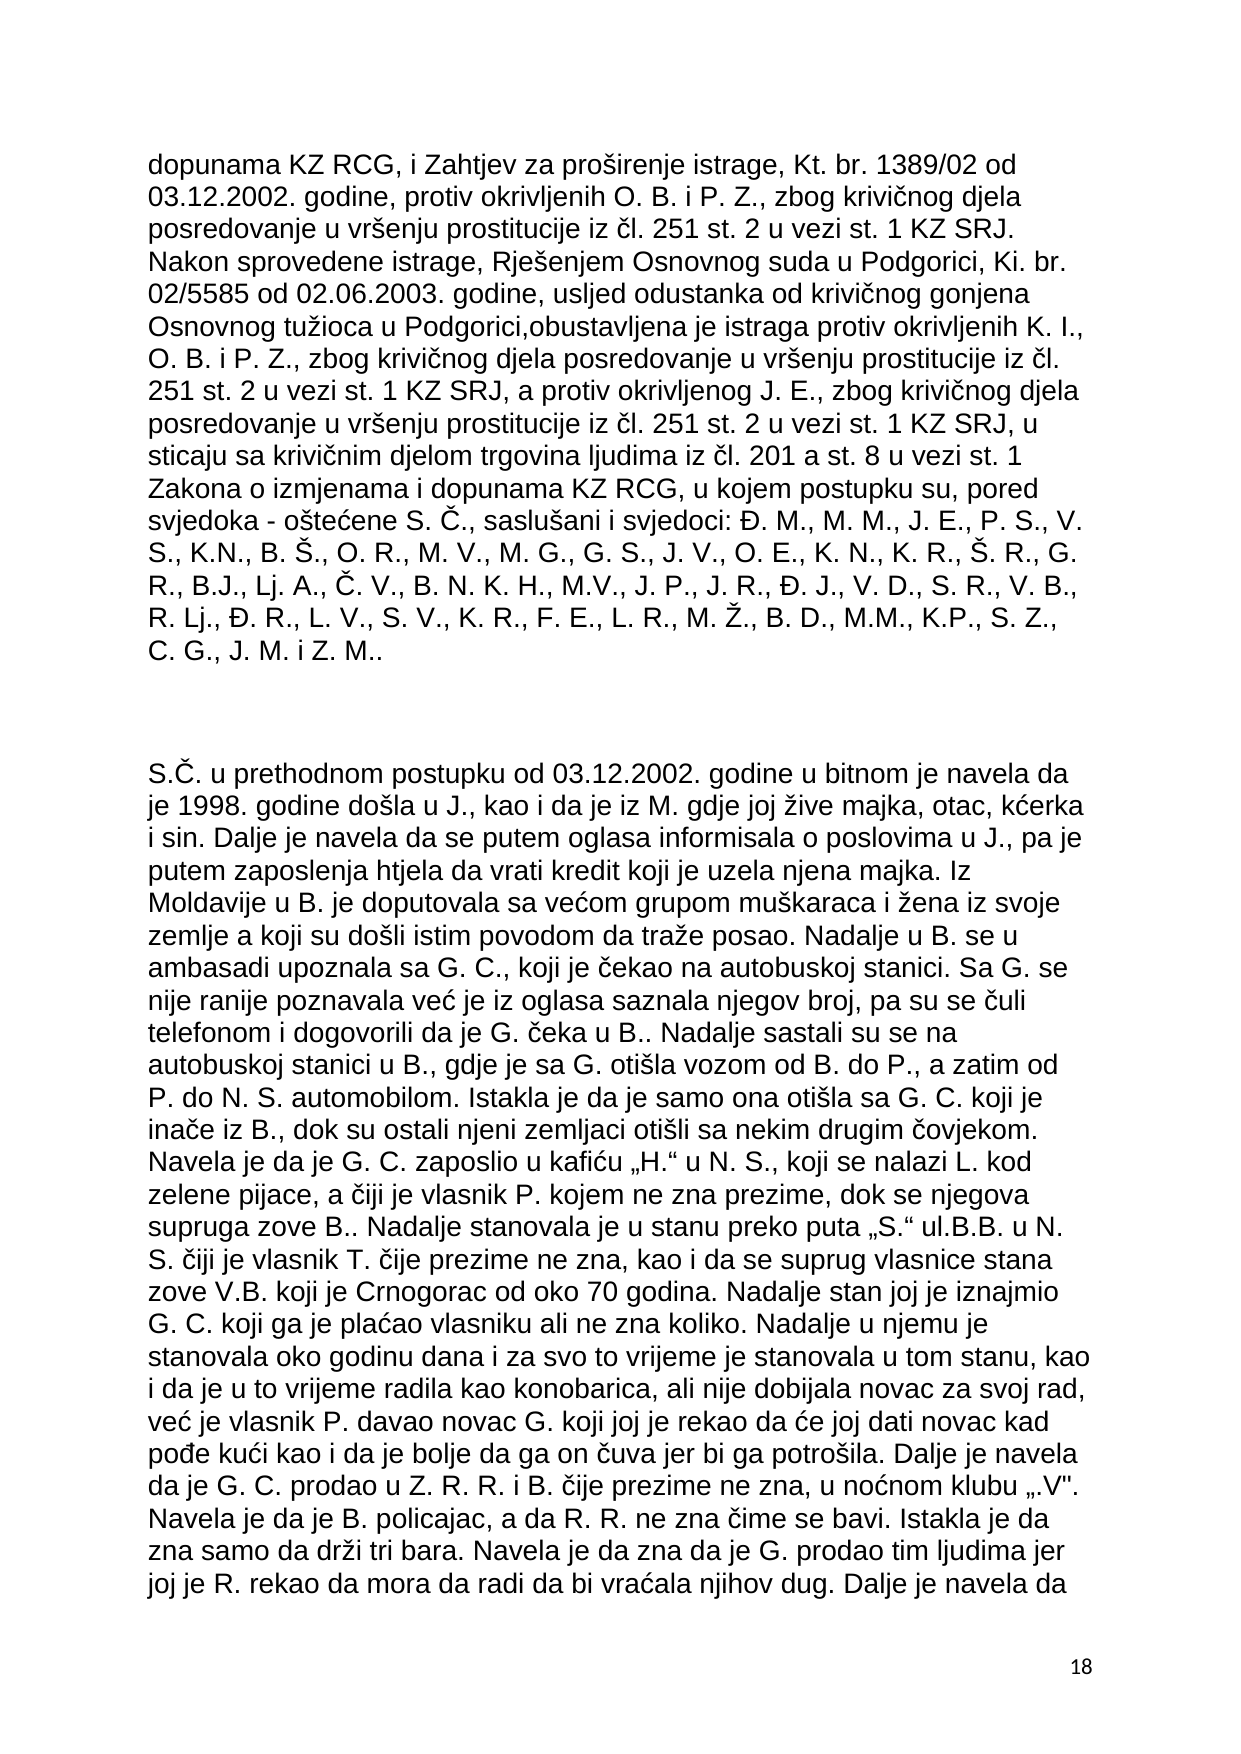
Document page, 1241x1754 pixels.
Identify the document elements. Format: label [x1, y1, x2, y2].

text [148, 757, 1093, 1599]
text [148, 148, 1093, 666]
